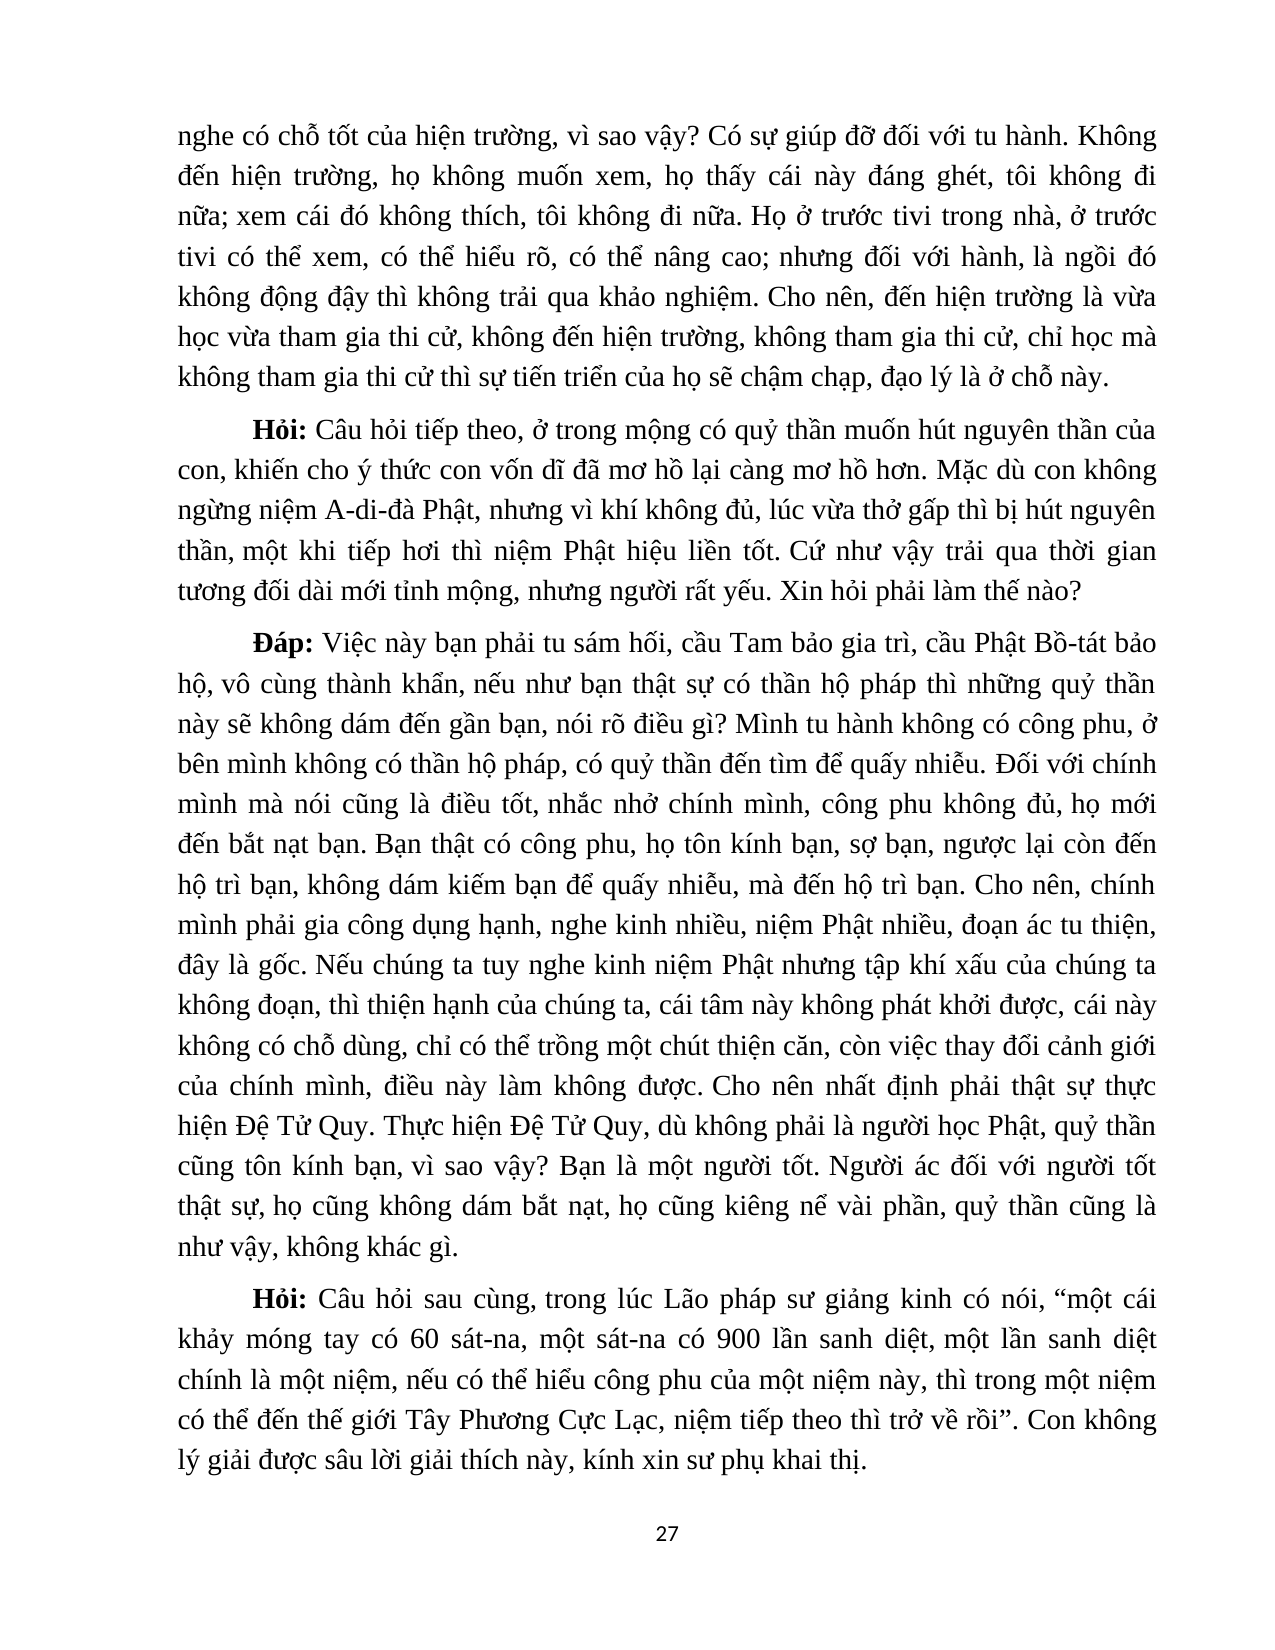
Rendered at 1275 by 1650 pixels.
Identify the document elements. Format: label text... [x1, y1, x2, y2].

text Hỏi: Câu hỏi sau cùng, trong lúc Lão pháp sư giảng kinh có nói, “một cái khảy móng tay có 60 sát-na, một sát-na có 900 lần sanh diệt, một lần sanh diệt chính là một niệm, nếu có thể hiểu công phu của một niệm này, thì trong một niệm có thể đến thế giới Tây Phương Cực Lạc, niệm tiếp theo thì trở về rồi”. Con không lý giải được sâu lời giải thích này, kính xin sư phụ khai thị. [177, 1281, 1157, 1476]
text Đáp: Việc này bạn phải tu sám hối, cầu Tam bảo gia trì, cầu Phật Bồ-tát bảo hộ, vô cùng thành khẩn, nếu như bạn thật sự có thần hộ pháp thì những quỷ thần này sẽ không dám đến gần bạn, nói rõ điều gì? Mình tu hành không có công phu, ở bên mình không có thần hộ pháp, có quỷ thần đến tìm để quấy nhiễu. Đối với chính mình mà nói cũng là điều tốt, nhắc nhở chính mình, công phu không đủ, họ mới đến bắt nạt bạn. Bạn thật có công phu, họ tôn kính bạn, sợ bạn, ngược lại còn đến hộ trì bạn, không dám kiếm bạn để quấy nhiễu, mà đến hộ trì bạn. Cho nên, chính mình phải gia công dụng hạnh, nghe kinh nhiều, niệm Phật nhiều, đoạn ác tu thiện, đây là gốc. Nếu chúng ta tuy nghe kinh niệm Phật nhưng tập khí xấu của chúng ta không đoạn, thì thiện hạnh của chúng ta, cái tâm này không phát khởi được, cái này không có chỗ dùng, chỉ có thể trồng một chút thiện căn, còn việc thay đổi cảnh giới của chính mình, điều này làm không được. Cho nên nhất định phải thật sự thực hiện Đệ Tử Quy. Thực hiện Đệ Tử Quy, dù không phải là người học Phật, quỷ thần cũng tôn kính bạn, vì sao vậy? Bạn là một người tốt. Người ác đối với người tốt thật sự, họ cũng không dám bắt nạt, họ cũng kiêng nể vài phần, quỷ thần cũng là như vậy, không khác gì. [177, 626, 1157, 1262]
text Hỏi: Câu hỏi tiếp theo, ở trong mộng có quỷ thần muốn hút nguyên thần của con, khiến cho ý thức con vốn dĩ đã mơ hồ lại càng mơ hồ hơn. Mặc dù con không ngừng niệm A-di-đà Phật, nhưng vì khí không đủ, lúc vừa thở gấp thì bị hút nguyên thần, một khi tiếp hơi thì niệm Phật hiệu liền tốt. Cứ như vậy trải qua thời gian tương đối dài mới tỉnh mộng, nhưng người rất yếu. Xin hỏi phải làm thế nào? [177, 412, 1157, 606]
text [177, 118, 1157, 393]
